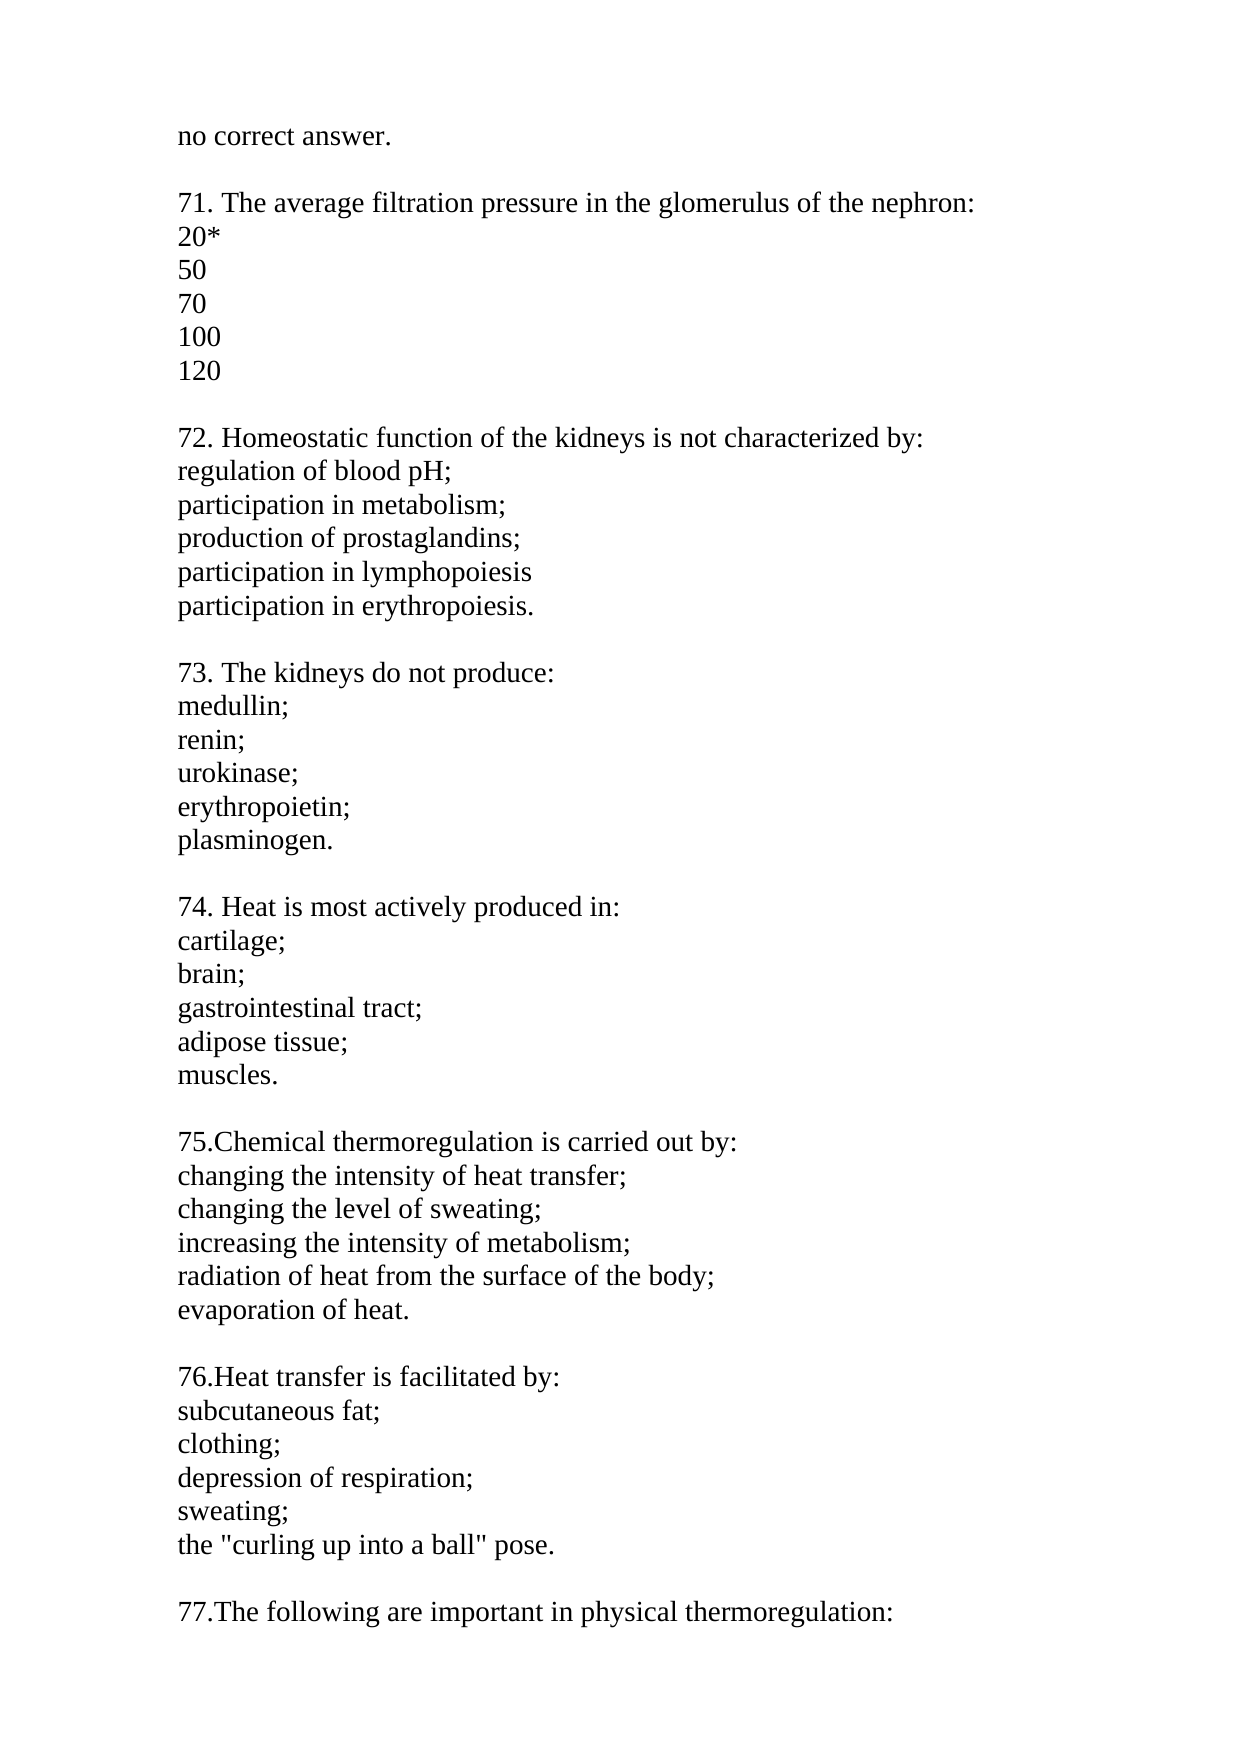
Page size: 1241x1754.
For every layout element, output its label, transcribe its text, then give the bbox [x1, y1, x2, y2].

text subcutaneous fat; [177, 1393, 1152, 1426]
text adipose tissue; [177, 1024, 1152, 1057]
text no correct answer. [177, 118, 1152, 152]
text gastrointestinal tract; [177, 990, 1152, 1024]
text radiation of heat from the surface of the body; [177, 1258, 1152, 1292]
text 73. The kidneys do not produce: [177, 655, 1152, 688]
text regulation of blood pH; [177, 453, 1152, 487]
text urokinase; [177, 755, 1152, 789]
text renin; [177, 722, 1152, 755]
text 74. Heat is most actively produced in: [177, 889, 1152, 923]
text muscles. [177, 1057, 1152, 1091]
text 20* [177, 219, 1152, 252]
text brain; [177, 957, 1152, 990]
text 76.Heat transfer is facilitated by: [177, 1359, 1152, 1393]
text participation in erythropoiesis. [177, 588, 1152, 621]
text 72. Homeostatic function of the kidneys is not characterized by: [177, 420, 1152, 453]
text changing the level of sweating; [177, 1191, 1152, 1225]
text 100 [177, 319, 1152, 353]
text 120 [177, 353, 1152, 386]
text depression of respiration; [177, 1460, 1152, 1493]
text participation in metabolism; [177, 487, 1152, 521]
text increasing the intensity of metabolism; [177, 1225, 1152, 1258]
text participation in lymphopoiesis [177, 554, 1152, 588]
text erythropoietin; [177, 789, 1152, 822]
text 70 [177, 286, 1152, 319]
text changing the intensity of heat transfer; [177, 1158, 1152, 1191]
text medullin; [177, 688, 1152, 722]
text 50 [177, 252, 1152, 286]
text the "curling up into a ball" pose. [177, 1527, 1152, 1560]
text evaporation of heat. [177, 1292, 1152, 1326]
text plasminogen. [177, 822, 1152, 856]
text cartilage; [177, 923, 1152, 957]
text 77.The following are important in physical thermoregulation: [177, 1594, 1152, 1627]
text production of prostaglandins; [177, 521, 1152, 554]
text clothing; [177, 1426, 1152, 1460]
text sweating; [177, 1493, 1152, 1527]
text 71. The average filtration pressure in the glomerulus of the nephron: [177, 185, 1152, 219]
text 75.Chemical thermoregulation is carried out by: [177, 1124, 1152, 1158]
